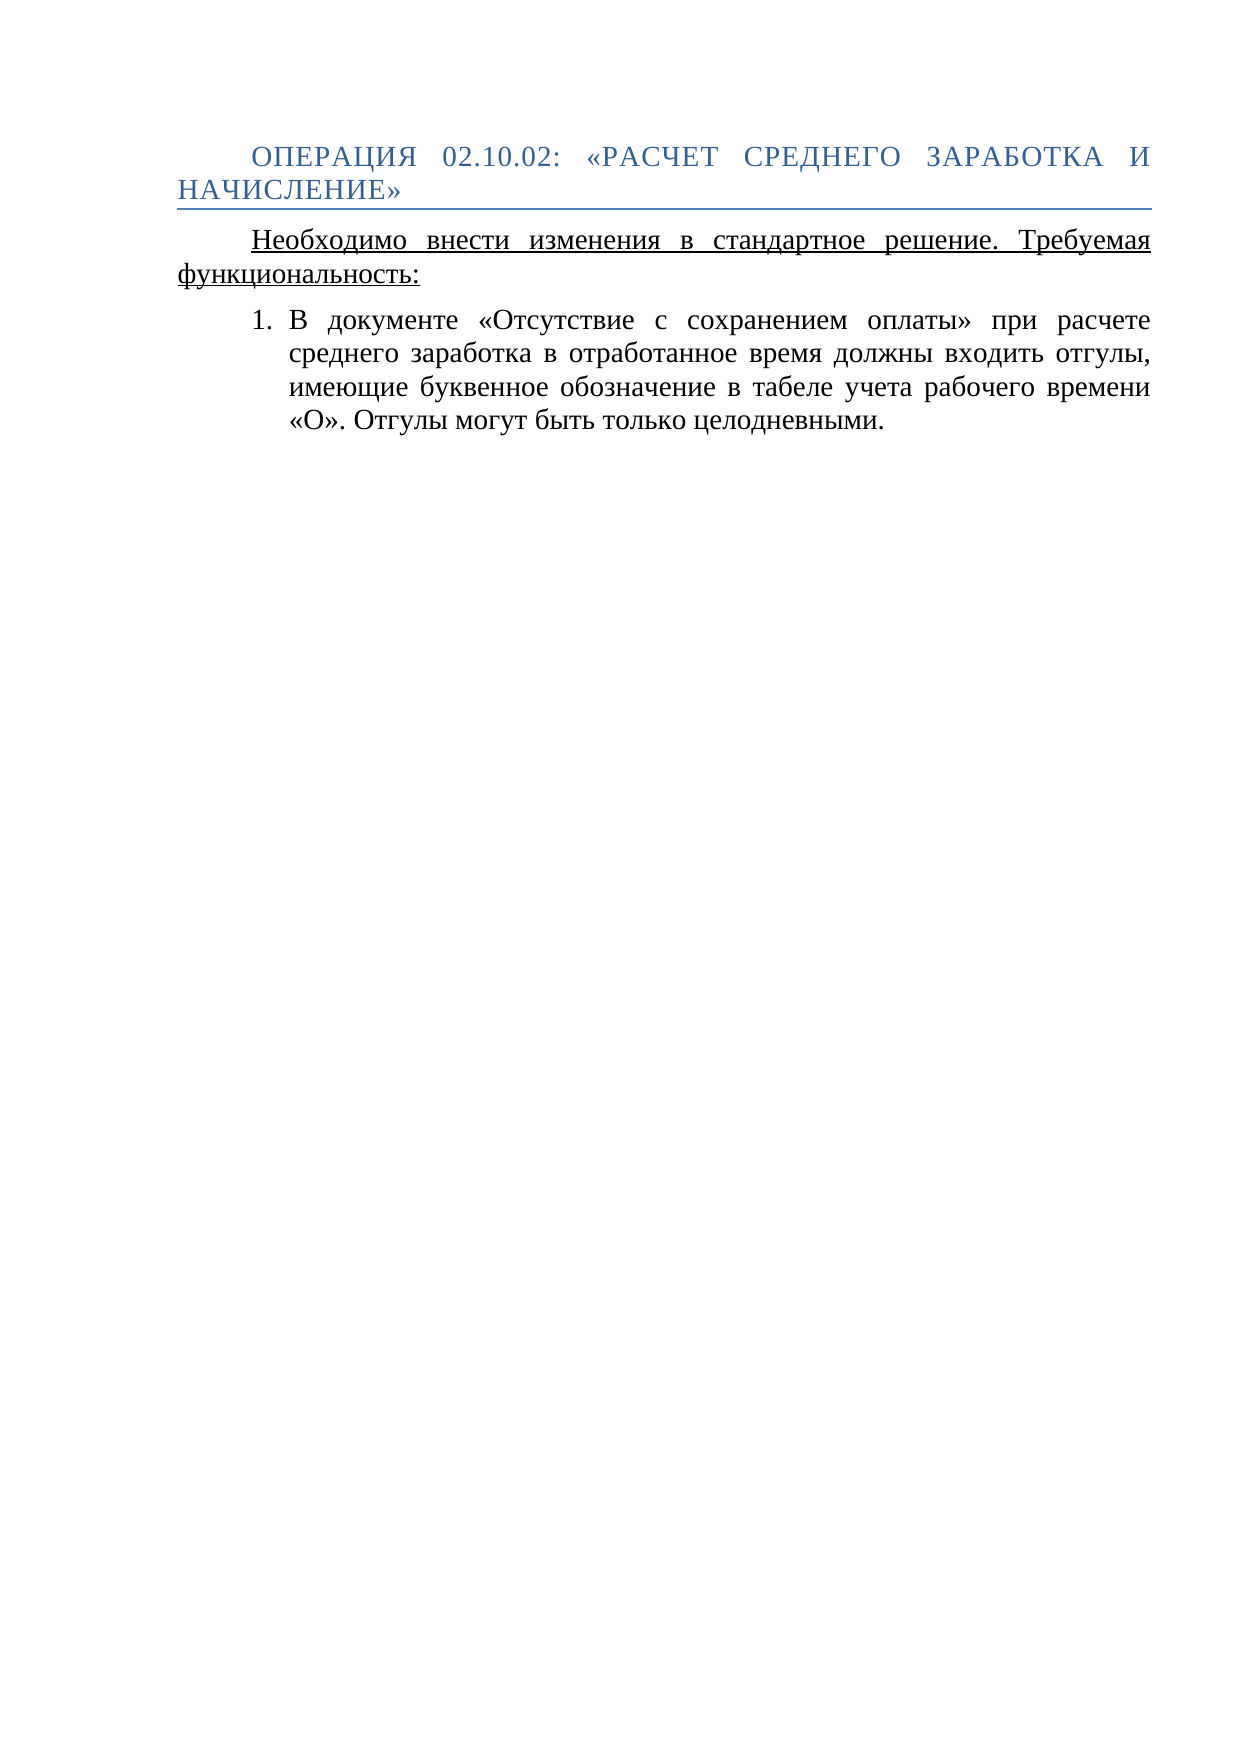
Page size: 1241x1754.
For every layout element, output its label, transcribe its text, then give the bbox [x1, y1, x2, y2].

list В документе «Отсутствие с сохранением оплаты» при расчете среднего заработка в отработанное время должны входить отгулы, имеющие буквенное обозначение в табеле учета рабочего времени «О». Отгулы могут быть только целодневными. [251, 302, 1152, 436]
subtitle Операция 02.10.02: «Расчет среднего заработка и начисление» [177, 139, 1152, 208]
text Необходимо внести изменения в стандартное решение. Требуемая функциональность: [177, 222, 1152, 289]
